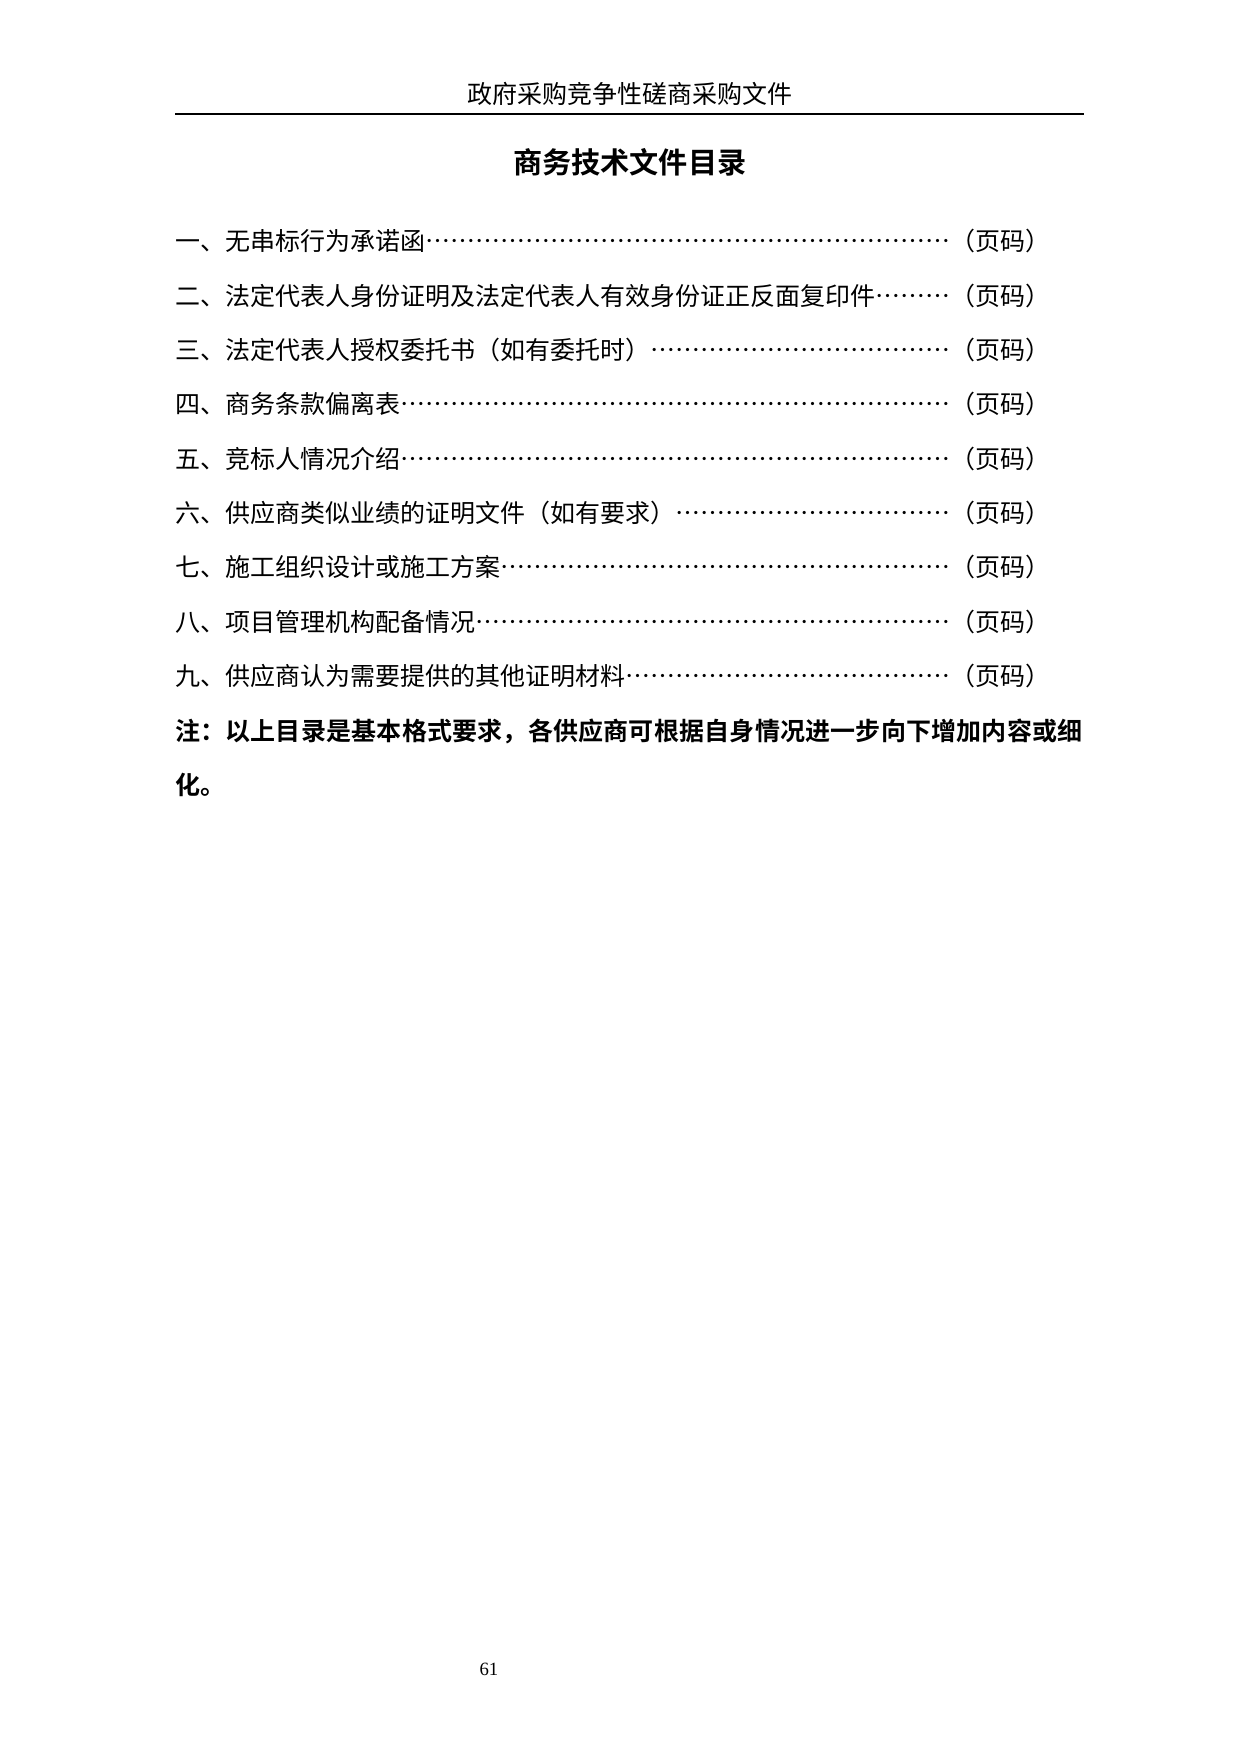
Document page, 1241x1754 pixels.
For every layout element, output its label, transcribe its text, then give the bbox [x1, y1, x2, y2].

text 注：以上目录是基本格式要求，各供应商可根据自身情况进一步向下增加内容或细化。 [175, 711, 1084, 802]
text 四、商务条款偏离表…………………………………………………………（页码） [175, 385, 1084, 421]
text 一、无串标行为承诺函………………………………………………………（页码） [175, 222, 1084, 258]
text 六、供应商类似业绩的证明文件（如有要求）……………………………（页码） [175, 493, 1084, 530]
text 二、法定代表人身份证明及法定代表人有效身份证正反面复印件………（页码） [175, 276, 1084, 312]
text 八、项目管理机构配备情况…………………………………………………（页码） [175, 602, 1084, 638]
text 三、法定代表人授权委托书（如有委托时）………………………………（页码） [175, 330, 1084, 367]
text 商务技术文件目录 [175, 139, 1084, 182]
text 九、供应商认为需要提供的其他证明材料…………………………………（页码） [175, 657, 1084, 693]
text 五、竞标人情况介绍…………………………………………………………（页码） [175, 439, 1084, 475]
text 七、施工组织设计或施工方案………………………………………………（页码） [175, 548, 1084, 584]
